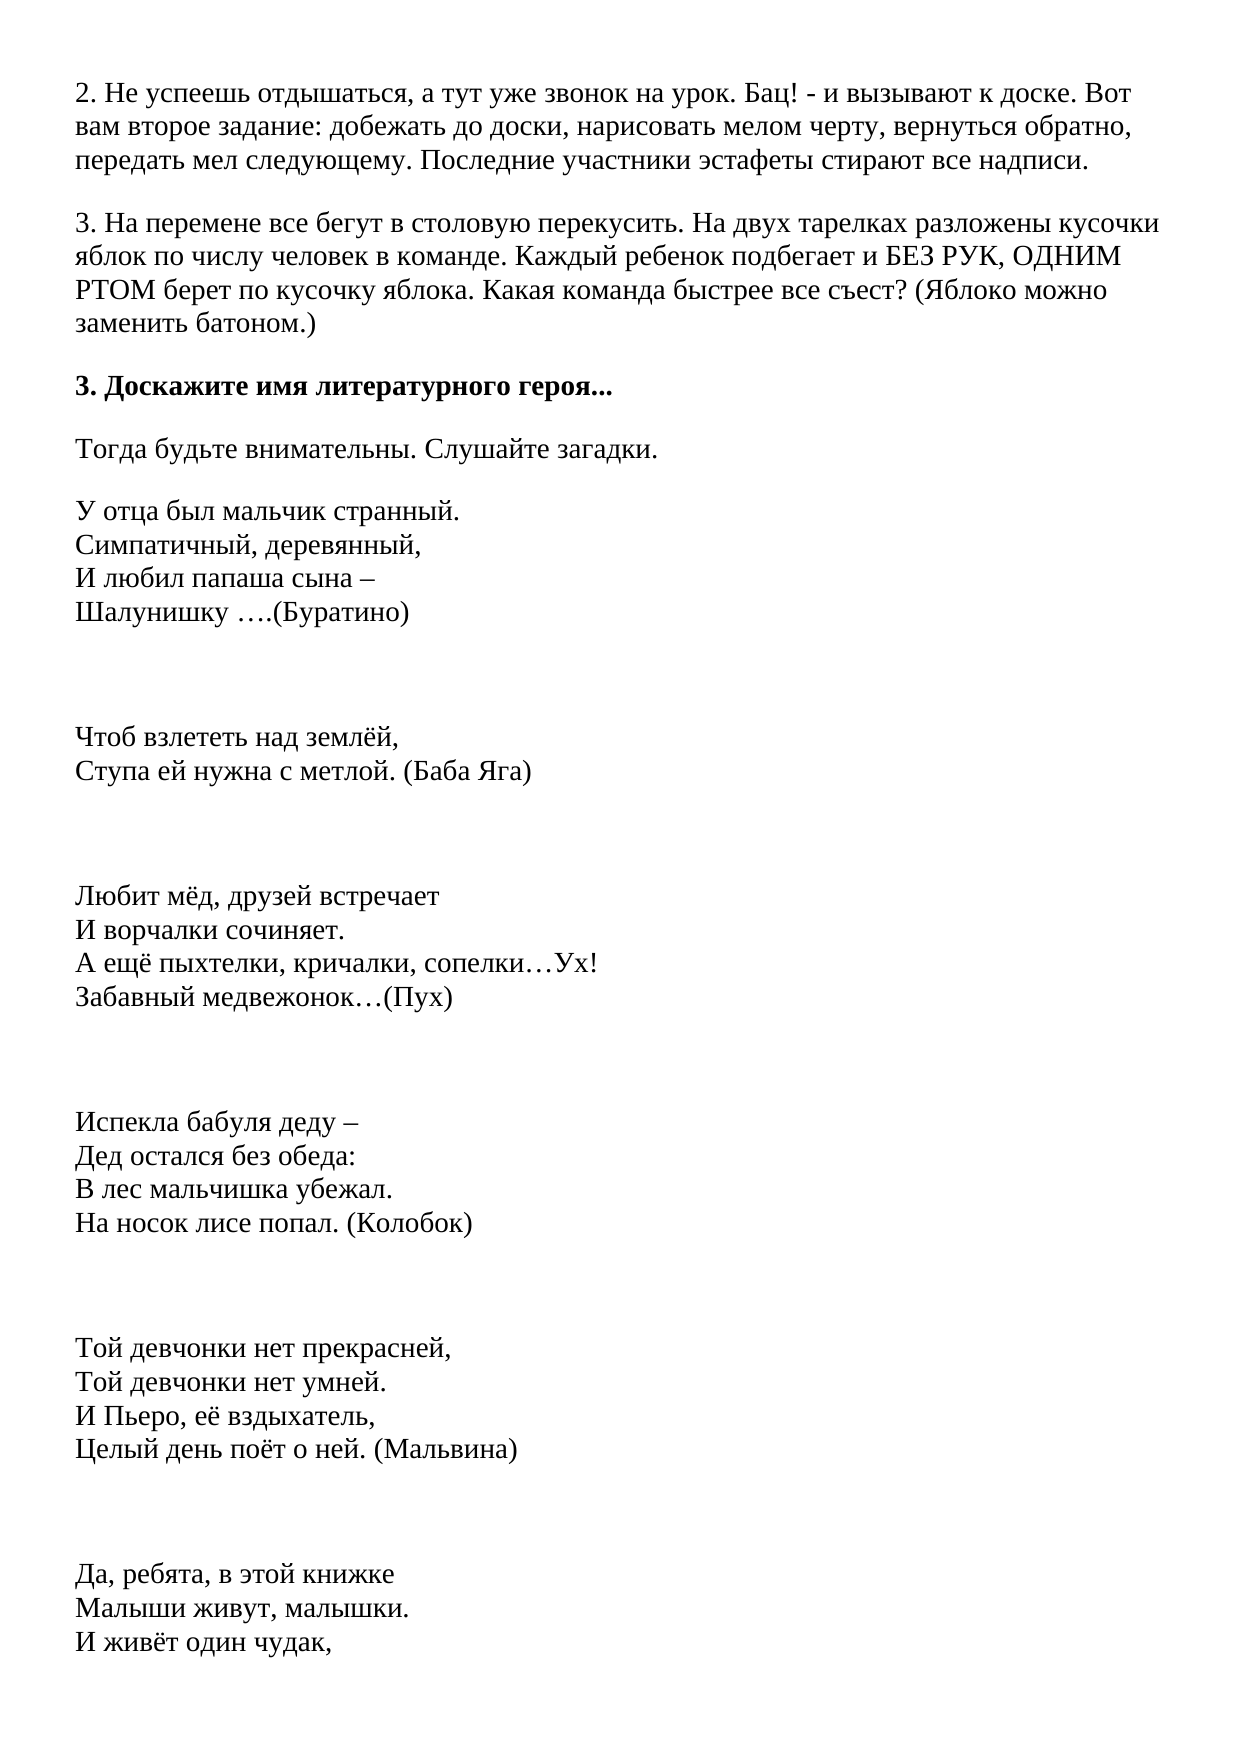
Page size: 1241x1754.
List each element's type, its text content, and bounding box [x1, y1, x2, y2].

text 2. Не успеешь отдышаться, а тут уже звонок на урок. Бац! - и вызывают к доске. Вот вам второе задание: добежать до доски, нарисовать мелом черту, вернуться обратно, передать мел следующему. Последние участники эстафеты стирают все надписи. [75, 75, 1165, 176]
text Тогда будьте внимательны. Слушайте загадки. [75, 431, 1165, 464]
text И живёт один чудак, [75, 1624, 1165, 1657]
text Забавный медвежонок…(Пух) [75, 979, 1165, 1013]
text Ступа ей нужна с метлой. (Баба Яга) [75, 753, 1165, 787]
text А ещё пыхтелки, кричалки, сопелки…Ух! [75, 946, 1165, 979]
text Той девчонки нет умней. [75, 1364, 1165, 1398]
text 3. Доскажите имя литературного героя... [75, 368, 1165, 402]
text Чтоб взлететь над землёй, [75, 719, 1165, 753]
text У отца был мальчик странный. [75, 493, 1165, 527]
text И Пьеро, её вздыхатель, [75, 1398, 1165, 1431]
text В лес мальчишка убежал. [75, 1172, 1165, 1205]
text 3. На перемене все бегут в столовую перекусить. На двух тарелках разложены кусочки яблок по числу человек в команде. Каждый ребенок подбегает и БЕЗ РУК, ОДНИМ РТОМ берет по кусочку яблока. Какая команда быстрее все съест? (Яблоко можно заменить батоном.) [75, 205, 1165, 339]
text И любил папаша сына – [75, 561, 1165, 594]
text Целый день поёт о ней. (Мальвина) [75, 1431, 1165, 1465]
text Симпатичный, деревянный, [75, 527, 1165, 561]
text Испекла бабуля деду – [75, 1104, 1165, 1138]
text Дед остался без обеда: [75, 1138, 1165, 1172]
text И ворчалки сочиняет. [75, 912, 1165, 946]
text Да, ребята, в этой книжке [75, 1557, 1165, 1590]
text Малыши живут, малышки. [75, 1590, 1165, 1624]
text Любит мёд, друзей встречает [75, 878, 1165, 912]
text Шалунишку ….(Буратино) [75, 594, 1165, 628]
text Той девчонки нет прекрасней, [75, 1331, 1165, 1364]
text На носок лисе попал. (Колобок) [75, 1205, 1165, 1239]
